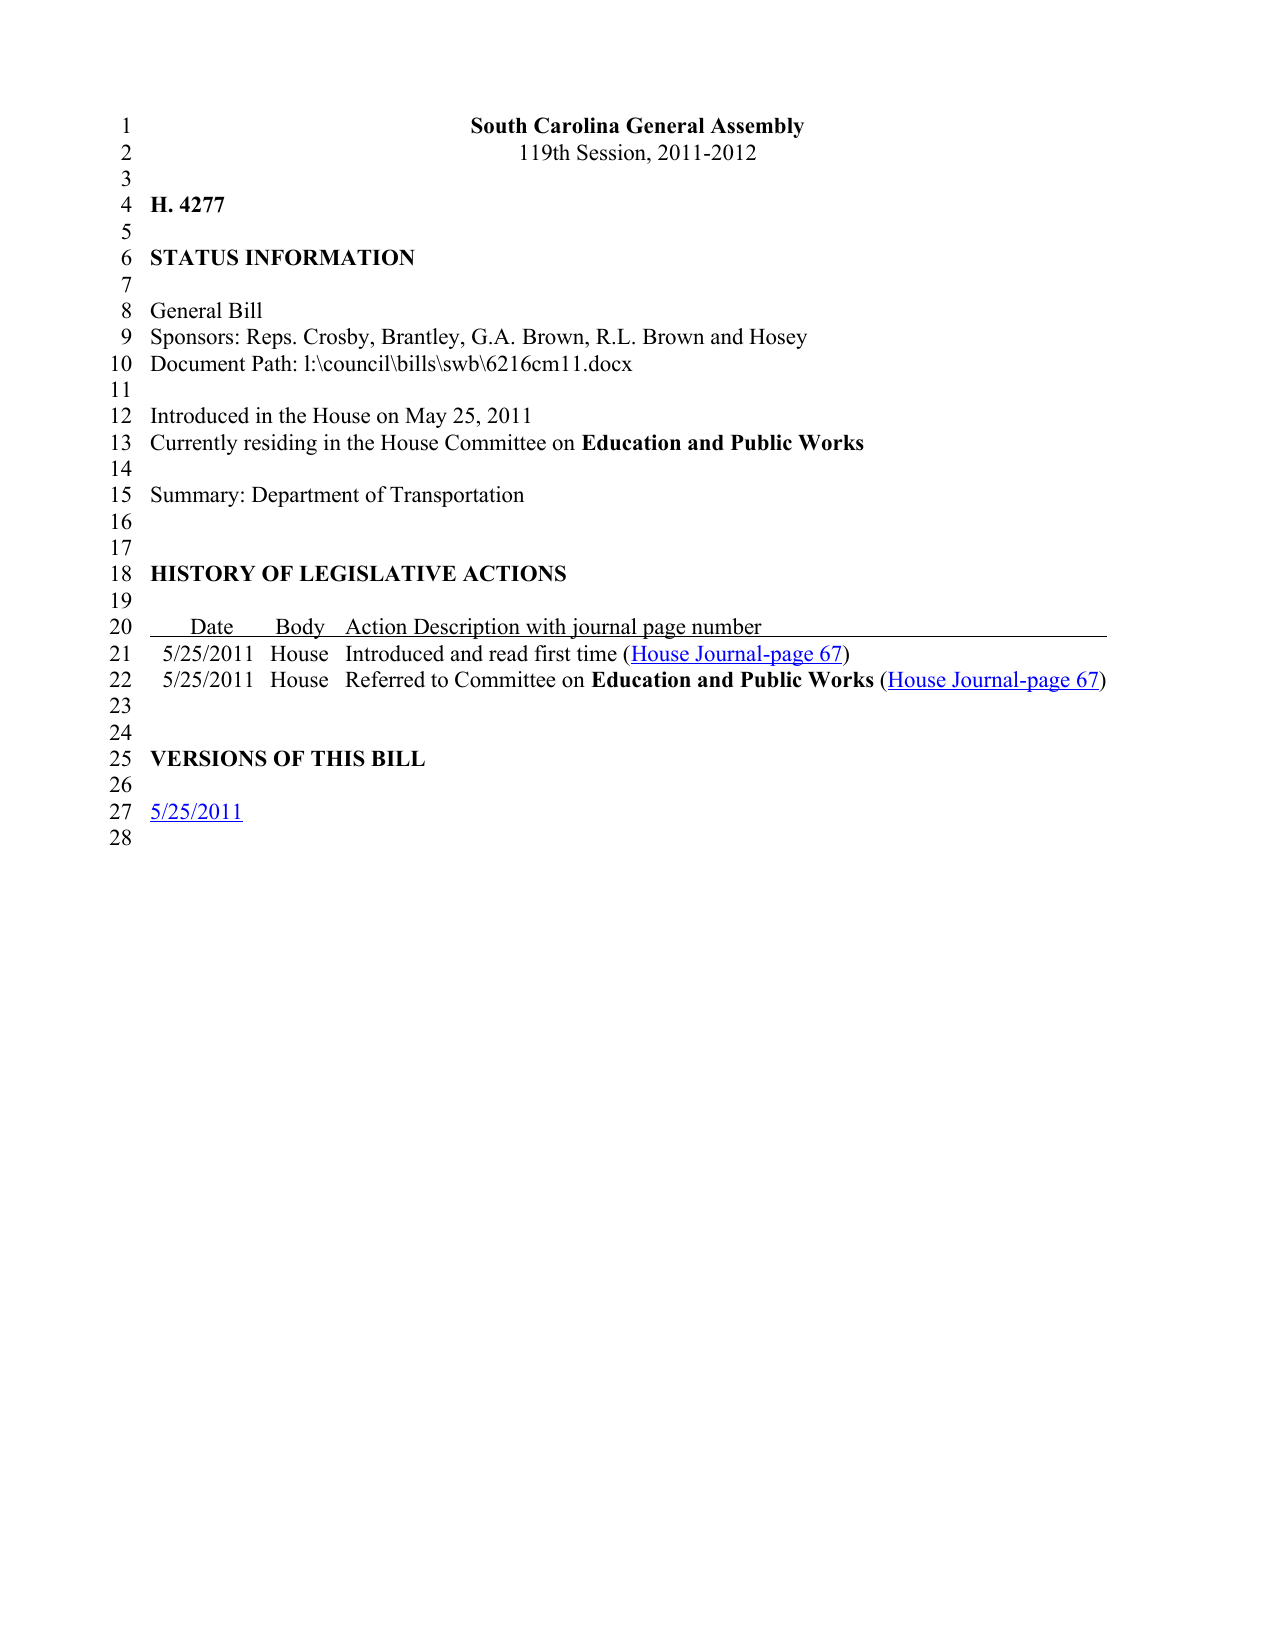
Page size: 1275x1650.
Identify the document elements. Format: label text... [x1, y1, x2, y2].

text Document Path: l:\council\bills\swb\6216cm11.docx [150, 350, 1125, 376]
text 5/25/2011 House Introduced and read first time (House Journal-page 67) [150, 639, 1125, 666]
text Introduced in the House on May 25, 2011 [150, 402, 1125, 429]
text 5/25/2011 [150, 798, 1125, 824]
text H. 4277 [150, 192, 1125, 218]
text 5/25/2011 House Referred to Committee on Education and Public Works (House Journal-page 67) [150, 666, 1125, 692]
text STATUS INFORMATION [150, 244, 1125, 271]
text Summary: Department of Transportation [150, 481, 1125, 508]
text General Bill [150, 297, 1125, 323]
text 119th Session, 2011-2012 [150, 139, 1125, 165]
text HISTORY OF LEGISLATIVE ACTIONS [150, 561, 1125, 587]
text Currently residing in the House Committee on Education and Public Works [150, 429, 1125, 455]
text Date Body Action Description with journal page number [150, 613, 1125, 639]
text VERSIONS OF THIS BILL [150, 745, 1125, 771]
text Sponsors: Reps. Crosby, Brantley, G.A. Brown, R.L. Brown and Hosey [150, 323, 1125, 350]
text South Carolina General Assembly [150, 112, 1125, 139]
